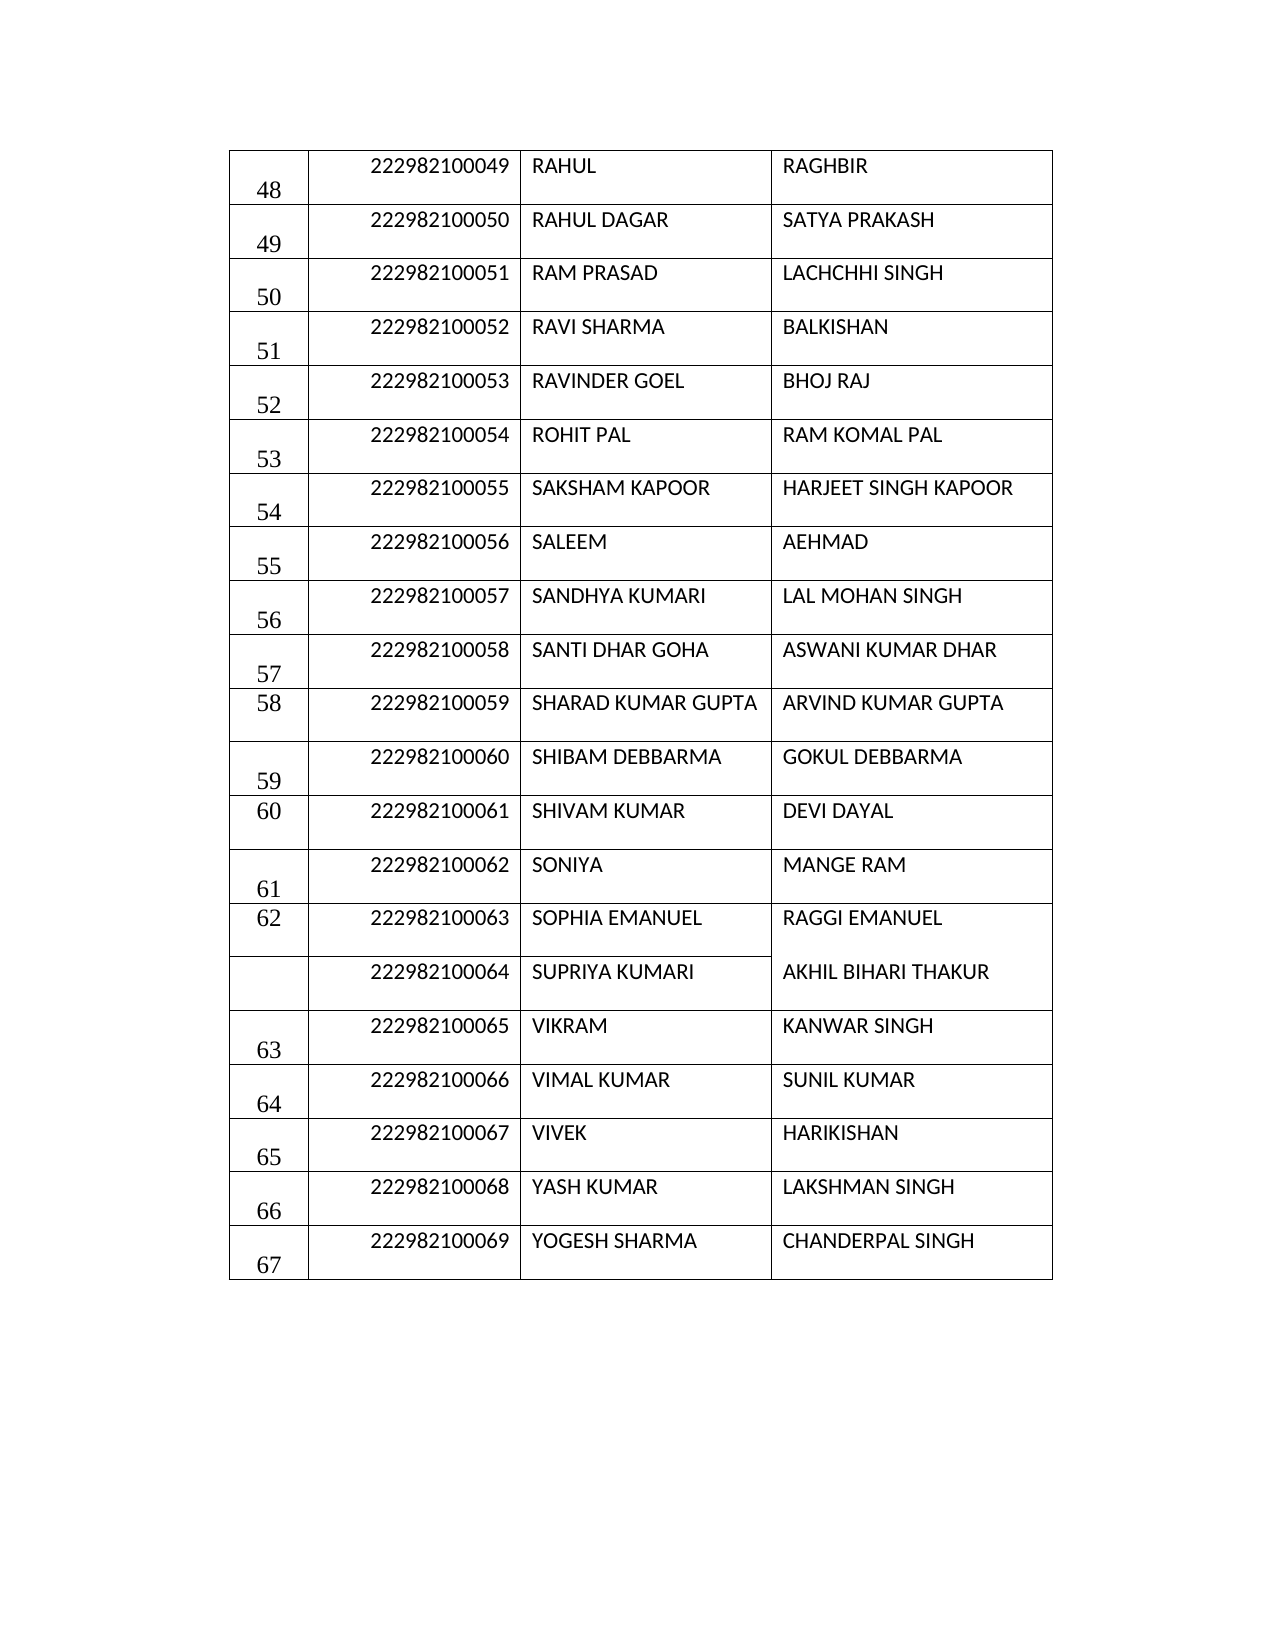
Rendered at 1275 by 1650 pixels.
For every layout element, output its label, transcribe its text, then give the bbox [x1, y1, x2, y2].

table_cell 222982100054 [309, 420, 520, 472]
table_cell SUNIL KUMAR [772, 1065, 1052, 1117]
table_cell BHOJ RAJ [772, 366, 1052, 419]
table_cell ARVIND KUMAR GUPTA [772, 689, 1052, 741]
table_cell 48 [230, 151, 308, 204]
table_cell 51 [230, 312, 308, 365]
table_cell SANTI DHAR GOHA [521, 635, 771, 687]
table_cell 222982100064 [309, 957, 520, 1010]
table_cell 222982100052 [309, 312, 520, 365]
table_cell MANGE RAM [772, 850, 1052, 902]
table_cell SHIBAM DEBBARMA [521, 742, 771, 795]
table_cell 67 [230, 1226, 308, 1279]
table_cell 49 [230, 205, 308, 257]
table_cell 222982100063 [309, 904, 520, 956]
table_cell AEHMAD [772, 527, 1052, 580]
table_cell AKHIL BIHARI THAKUR [772, 956, 1052, 1010]
table_cell BALKISHAN [772, 312, 1052, 365]
table_cell GOKUL DEBBARMA [772, 742, 1052, 795]
table_cell 56 [230, 581, 308, 634]
table_cell SOPHIA EMANUEL [521, 904, 771, 956]
table_cell DEVI DAYAL [772, 796, 1052, 849]
table_cell LACHCHHI SINGH [772, 259, 1052, 311]
table_cell 222982100051 [309, 259, 520, 311]
table_cell 222982100059 [309, 689, 520, 741]
table_cell LAL MOHAN SINGH [772, 581, 1052, 634]
table_cell 57 [230, 635, 308, 687]
table_cell 54 [230, 474, 308, 526]
table_cell SANDHYA KUMARI [521, 581, 771, 634]
table_cell CHANDERPAL SINGH [772, 1226, 1052, 1279]
table_cell 222982100066 [309, 1065, 520, 1117]
table_cell 222982100069 [309, 1226, 520, 1279]
table_cell 66 [230, 1172, 308, 1225]
table_cell ASWANI KUMAR DHAR [772, 635, 1052, 687]
table_cell VIVEK [521, 1119, 771, 1171]
table_cell SHIVAM KUMAR [521, 796, 771, 849]
table_cell SAKSHAM KAPOOR [521, 474, 771, 526]
table_cell RAM KOMAL PAL [772, 420, 1052, 472]
table_cell 222982100065 [309, 1011, 520, 1064]
table_cell 65 [230, 1119, 308, 1171]
table_cell SHARAD KUMAR GUPTA [521, 689, 771, 741]
table_cell 222982100061 [309, 796, 520, 849]
table_cell 222982100067 [309, 1119, 520, 1171]
table_cell 222982100055 [309, 474, 520, 526]
table_cell 60 [230, 796, 308, 849]
table_cell SATYA PRAKASH [772, 205, 1052, 257]
table_cell RAVI SHARMA [521, 312, 771, 365]
table_cell RAHUL [521, 151, 771, 204]
table_cell HARJEET SINGH KAPOOR [772, 474, 1052, 526]
table_cell 222982100058 [309, 635, 520, 687]
table_cell YOGESH SHARMA [521, 1226, 771, 1279]
table_cell 222982100060 [309, 742, 520, 795]
table_cell VIKRAM [521, 1011, 771, 1064]
table_cell RAM PRASAD [521, 259, 771, 311]
table_cell 61 [230, 850, 308, 902]
table_cell 222982100056 [309, 527, 520, 580]
table_cell LAKSHMAN SINGH [772, 1172, 1052, 1225]
table_cell [230, 957, 308, 1010]
table_cell RAHUL DAGAR [521, 205, 771, 257]
table_cell RAVINDER GOEL [521, 366, 771, 419]
table_cell ROHIT PAL [521, 420, 771, 472]
table_cell 53 [230, 420, 308, 472]
table_cell 222982100057 [309, 581, 520, 634]
table_cell SUPRIYA KUMARI [521, 957, 771, 1010]
table_cell 58 [230, 689, 308, 741]
table_cell HARIKISHAN [772, 1119, 1052, 1171]
table_cell YASH KUMAR [521, 1172, 771, 1225]
table_cell 63 [230, 1011, 308, 1064]
table_cell 222982100053 [309, 366, 520, 419]
table_cell 222982100049 [309, 151, 520, 204]
table_cell RAGHBIR [772, 151, 1052, 204]
table_cell 222982100068 [309, 1172, 520, 1225]
table_cell 64 [230, 1065, 308, 1117]
table_cell RAGGI EMANUEL [772, 904, 1052, 956]
table_cell 52 [230, 366, 308, 419]
table_cell 55 [230, 527, 308, 580]
table_cell 222982100050 [309, 205, 520, 257]
table_cell 59 [230, 742, 308, 795]
table_cell SONIYA [521, 850, 771, 902]
table_cell VIMAL KUMAR [521, 1065, 771, 1117]
table_cell 62 [230, 904, 308, 956]
table_cell 222982100062 [309, 850, 520, 902]
table_cell SALEEM [521, 527, 771, 580]
table_cell KANWAR SINGH [772, 1011, 1052, 1064]
table_cell 50 [230, 259, 308, 311]
